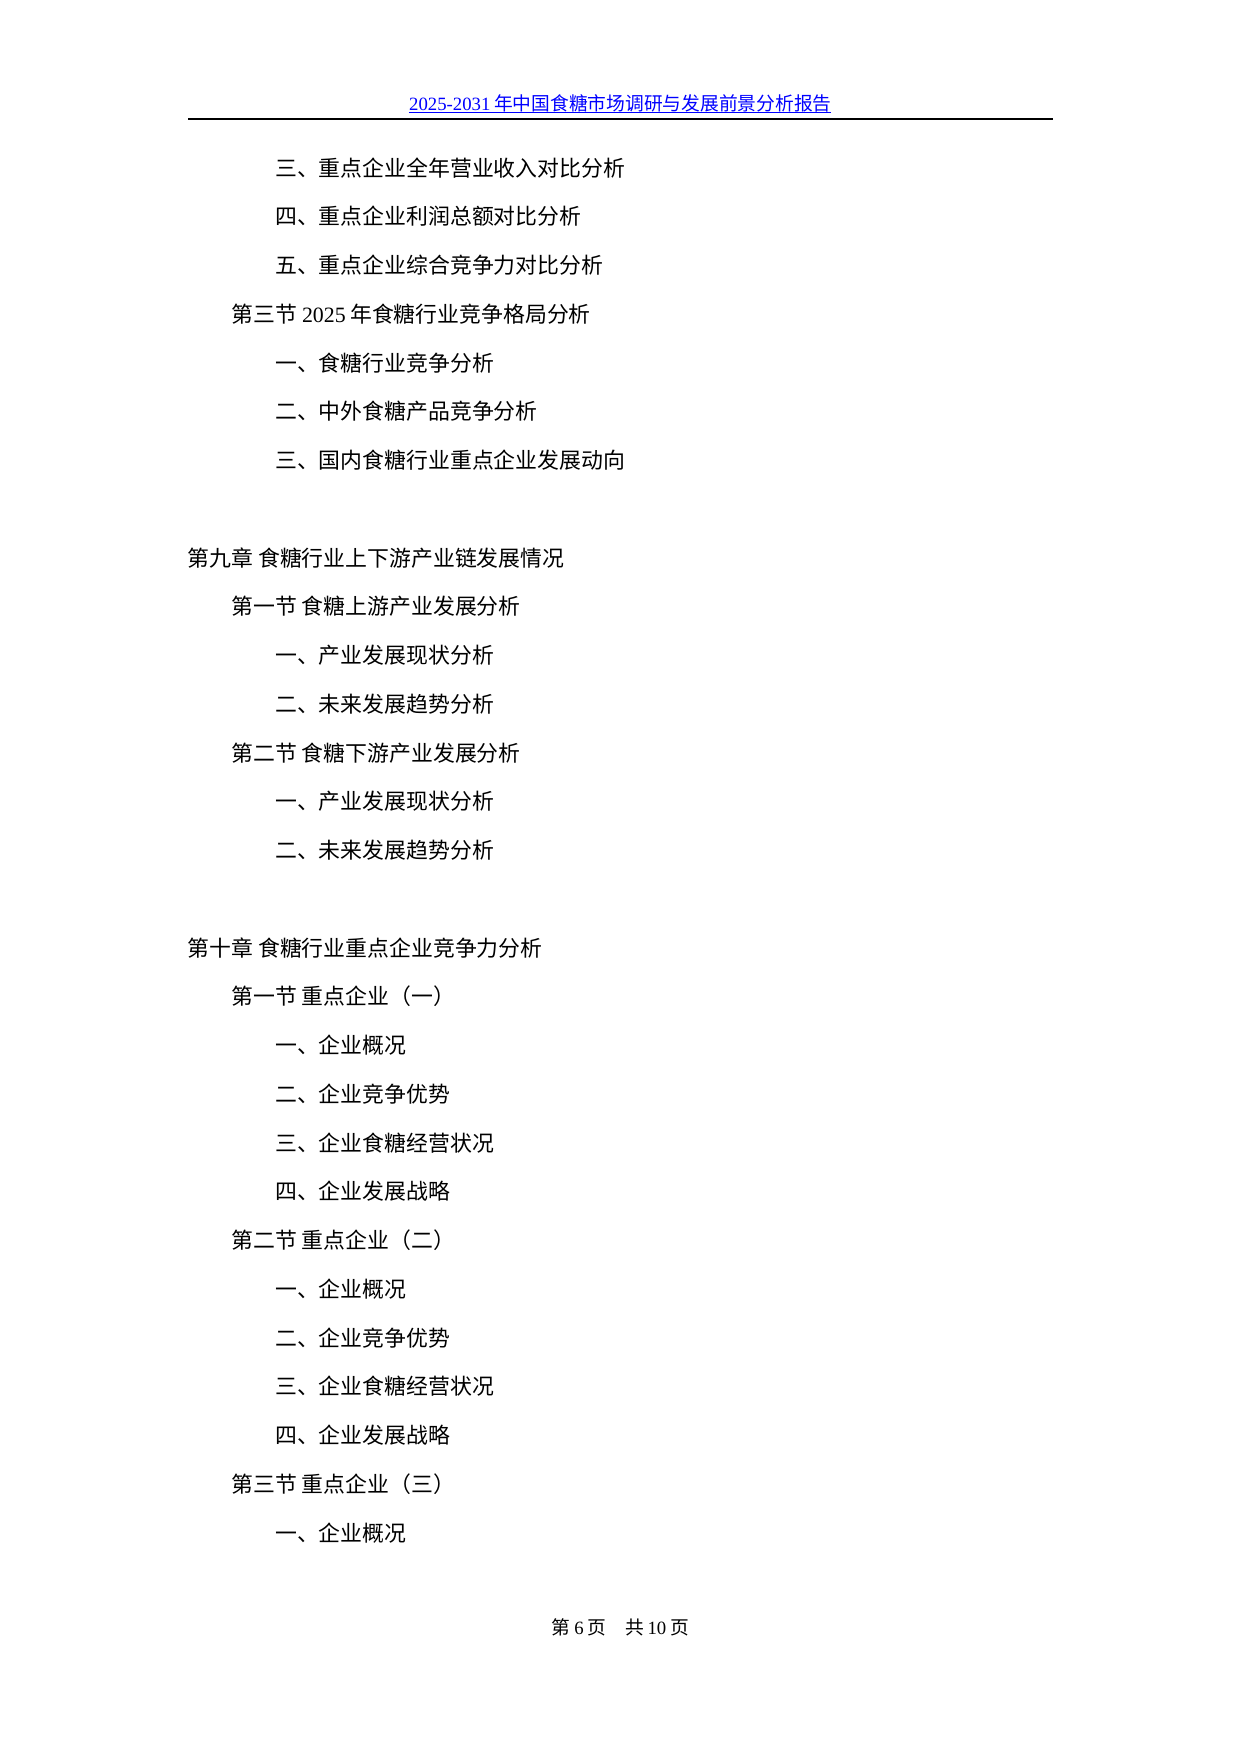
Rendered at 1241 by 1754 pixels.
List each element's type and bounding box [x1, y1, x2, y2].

text [187, 150, 1053, 1548]
